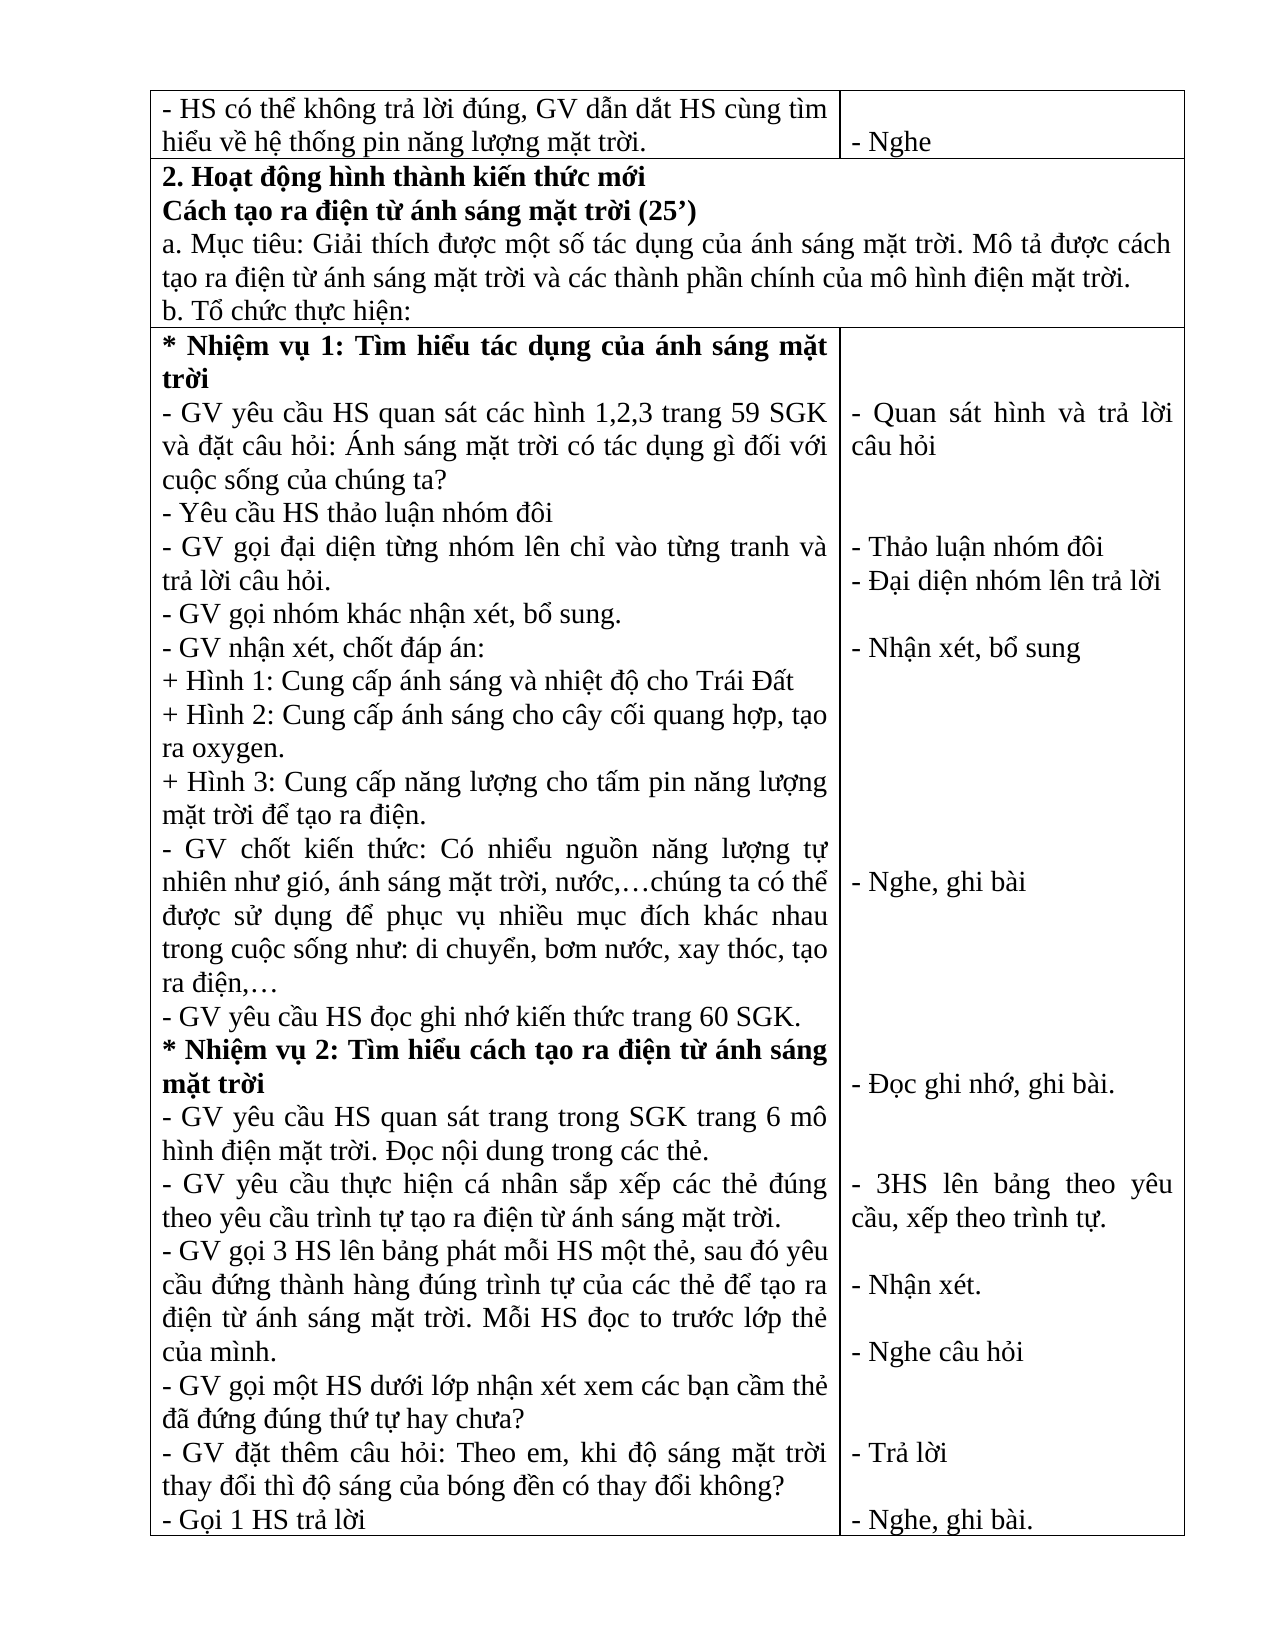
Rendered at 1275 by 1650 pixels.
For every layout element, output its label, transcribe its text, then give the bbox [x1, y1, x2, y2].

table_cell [841, 91, 1184, 158]
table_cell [841, 328, 1184, 1535]
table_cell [151, 328, 839, 1535]
table_cell 2. Hoạt động hình thành kiến thức mới Cách tạo ra điện từ ánh sáng mặt trời (25’) a. Mục tiêu: Giải thích được một số tác dụng của ánh sáng mặt trời. Mô tả được cách tạo ra điện từ ánh sáng mặt trời và các thành phần chính của mô hình điện mặt trời. b. Tổ chức thực hiện: [151, 159, 1184, 327]
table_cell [151, 91, 839, 158]
